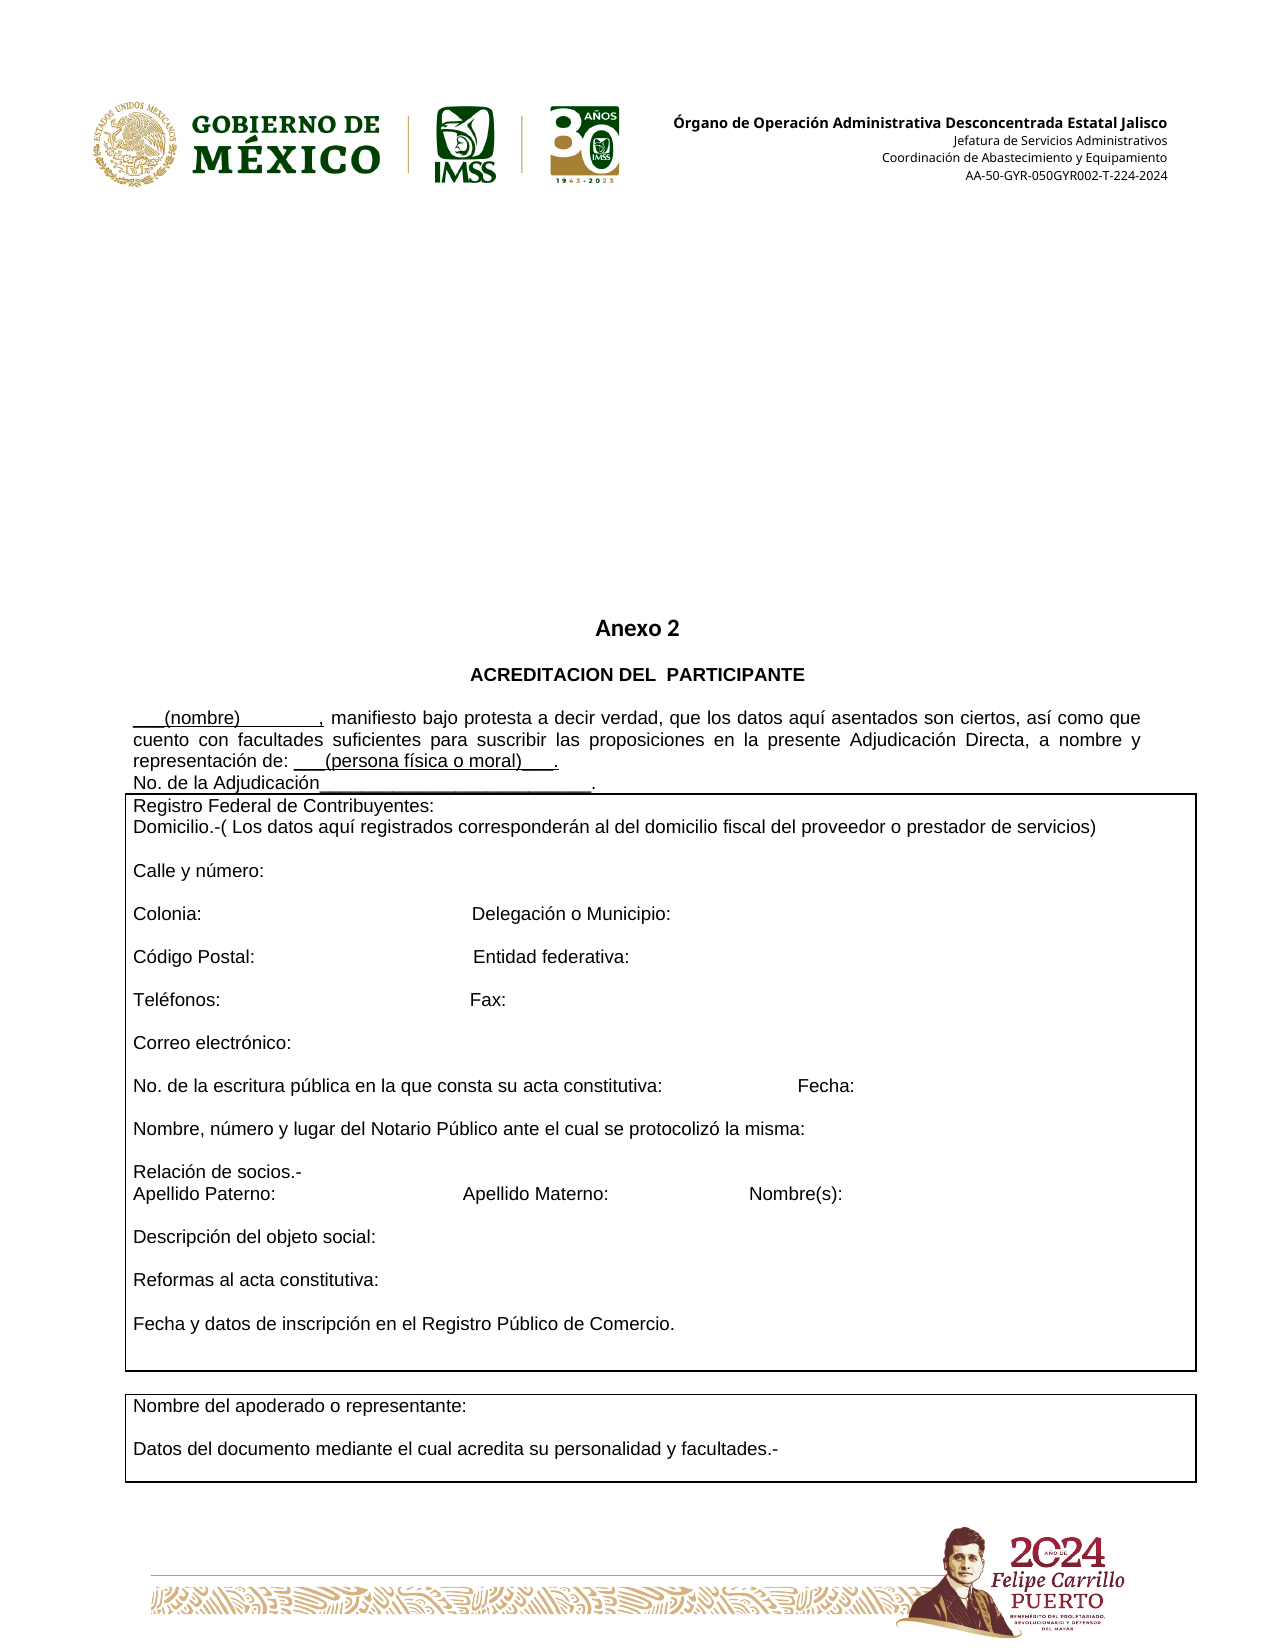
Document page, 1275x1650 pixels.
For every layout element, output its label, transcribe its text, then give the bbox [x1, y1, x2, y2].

text ACREDITACION DEL PARTICIPANTE [133, 664, 1142, 685]
text No. de la Adjudicación__________________________. [133, 772, 1142, 793]
picture [75, 77, 655, 205]
text ___(nombre) , manifiesto bajo protesta a decir verdad, que los datos aquí asentados son ciertos, así como que cuento con facultades suficientes para suscribir las proposiciones en la presente Adjudicación Directa, a nombre y representación de: ___(persona física o moral)___. [133, 707, 1142, 772]
picture [39, 1451, 1236, 1650]
table_header Registro Federal de Contribuyentes: Domicilio.-( Los datos aquí registrados corresponderán al del domicilio fiscal del proveedor o prestador de servicios) Calle y número: Colonia: Delegación o Municipio: Código Postal: Entidad federativa: Teléfonos: Fax: Correo electrónico: No. de la escritura pública en la que consta su acta constitutiva: Fecha: Nombre, número y lugar del Notario Público ante el cual se protocolizó la misma: Relación de socios.- Apellido Paterno: Apellido Materno: Nombre(s): Descripción del objeto social: Reformas al acta constitutiva: Fecha y datos de inscripción en el Registro Público de Comercio. [126, 795, 1195, 1370]
text Anexo 2 [133, 612, 1142, 642]
